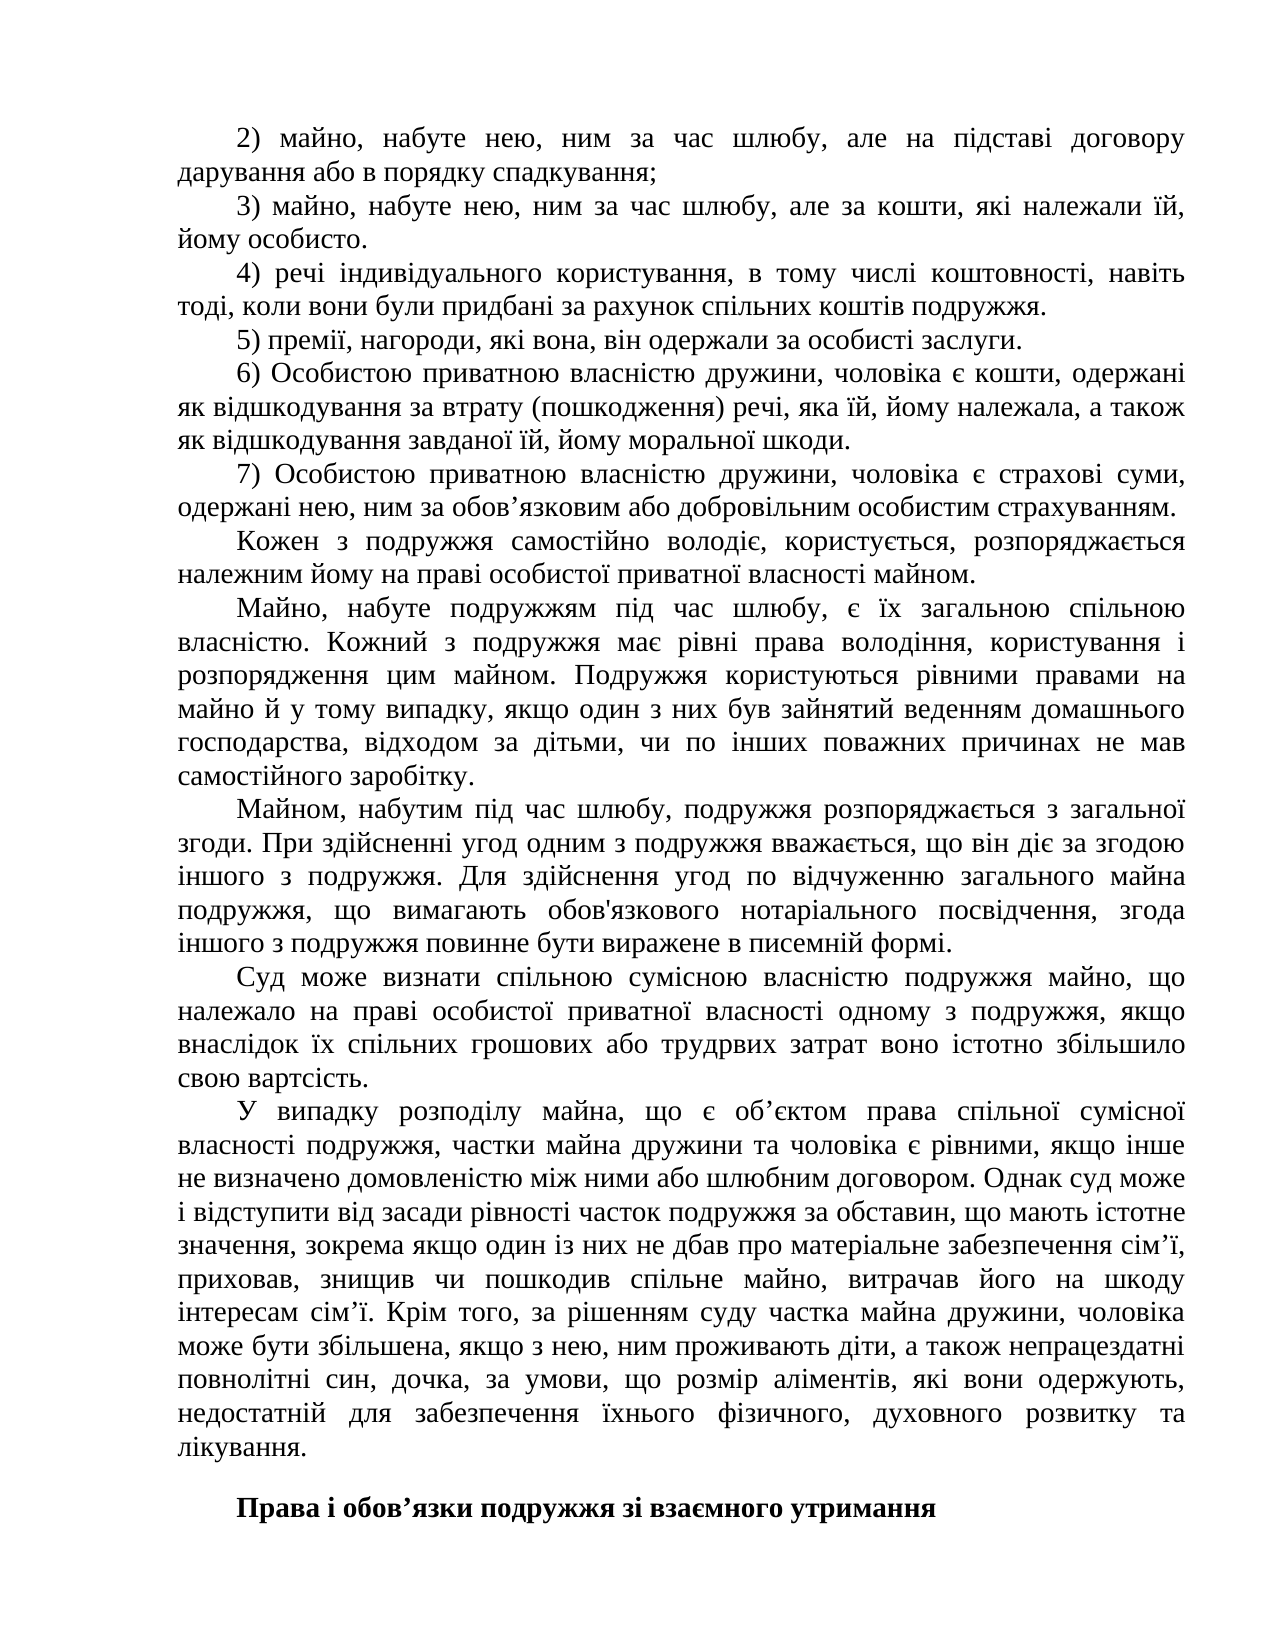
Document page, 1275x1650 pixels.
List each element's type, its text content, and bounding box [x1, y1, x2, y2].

text Майном, набутим під час шлюбу, подружжя розпоряджається з загальної згоди. При здійсненні угод одним з подружжя вважається, що він діє за згодою іншого з подружжя. Для здійснення угод по відчуженню загального майна подружжя, що вимагають обов'язкового нотаріального посвідчення, згода іншого з подружжя повинне бути виражене в писемній формі. [177, 791, 1186, 959]
text У випадку розподілу майна, що є об’єктом права спільної сумісної власності подружжя, частки майна дружини та чоловіка є рівними, якщо інше не визначено домовленістю між ними або шлюбним договором. Однак суд може і відступити від засади рівності часток подружжя за обставин, що мають істотне значення, зокрема якщо один із них не дбав про матеріальне забезпечення сім’ї, приховав, знищив чи пошкодив спільне майно, витрачав його на шкоду інтересам сім’ї. Крім того, за рішенням суду частка майна дружини, чоловіка може бути збільшена, якщо з нею, ним проживають діти, а також непрацездатні повнолітні син, дочка, за умови, що розмір аліментів, які вони одержують, недостатній для забезпечення їхнього фізичного, духовного розвитку та лікування. [177, 1093, 1186, 1462]
text Права і обов’язки подружжя зі взаємного утримання [236, 1490, 1186, 1524]
text 3) майно, набуте нею, ним за час шлюбу, але за кошти, які належали їй, йому особисто. [177, 188, 1186, 255]
text 6) Особистою приватною власністю дружини, чоловіка є кошти, одержані як відшкодування за втрату (пошкодження) речі, яка їй, йому належала, а також як відшкодування завданої їй, йому моральної шкоди. [177, 355, 1186, 456]
text Кожен з подружжя самостійно володіє, користується, розпоряджається належним йому на праві особистої приватної власності майном. [177, 523, 1186, 590]
text Суд може визнати спільною сумісною власністю подружжя майно, що належало на праві особистої приватної власності одному з подружжя, якщо внаслідок їх спільних грошових або трудрвих затрат воно істотно збільшило свою вартсість. [177, 959, 1186, 1093]
text 5) премії, нагороди, які вона, він одержали за особисті заслуги. [177, 322, 1186, 355]
text 2) майно, набуте нею, ним за час шлюбу, але на підставі договору дарування або в порядку спадкування; [177, 121, 1186, 188]
text 7) Особистою приватною власністю дружини, чоловіка є страхові суми, одержані нею, ним за обов’язковим або добровільним особистим страхуванням. [177, 456, 1186, 523]
text 4) речі індивідуального користування, в тому числі коштовності, навіть тоді, коли вони були придбані за рахунок спільних коштів подружжя. [177, 255, 1186, 322]
text Майно, набуте подружжям під час шлюбу, є їх загальною спільною власністю. Кожний з подружжя має рівні права володіння, користування і розпорядження цим майном. Подружжя користуються рівними правами на майно й у тому випадку, якщо один з них був зайнятий веденням домашнього господарства, відходом за дітьми, чи по інших поважних причинах не мав самостійного заробітку. [177, 590, 1186, 791]
